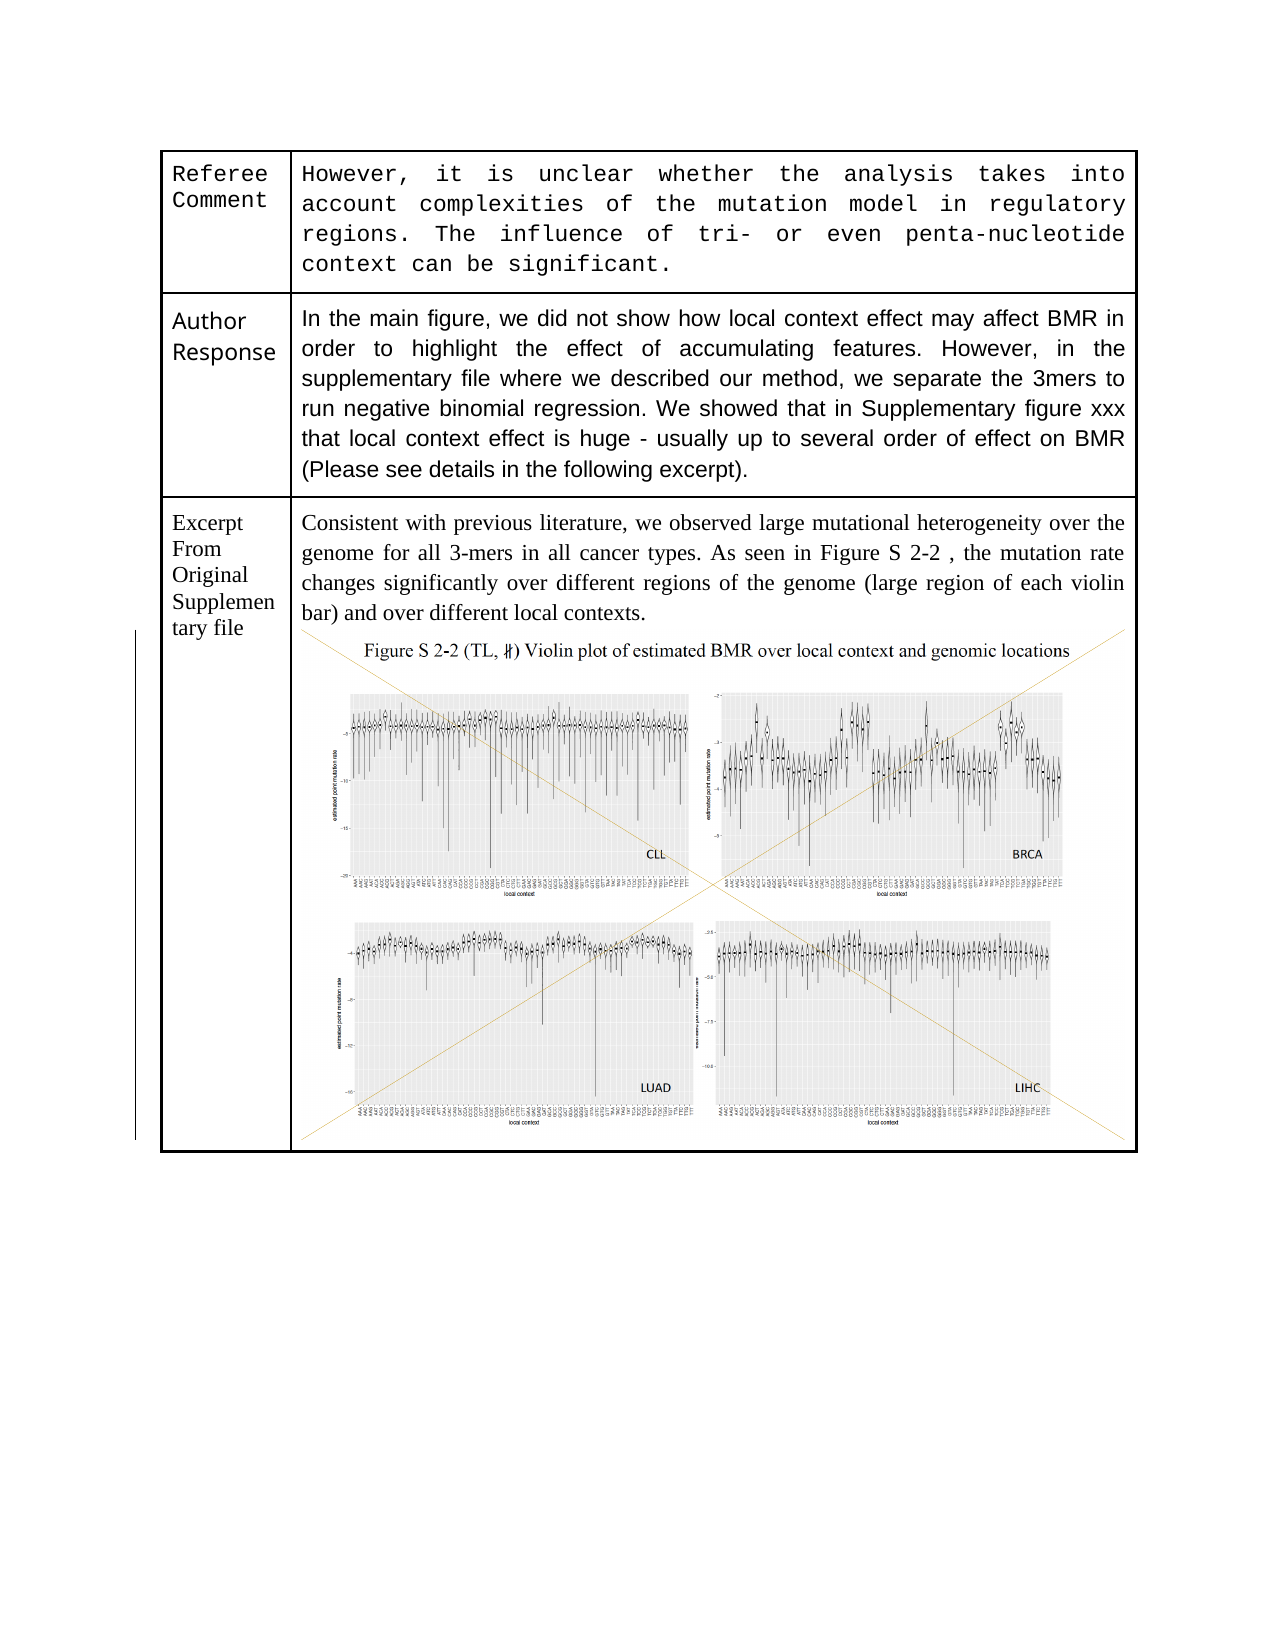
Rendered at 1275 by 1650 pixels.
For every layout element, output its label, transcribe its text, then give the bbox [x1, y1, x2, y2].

table_header However, it is unclear whether the analysis takes into account complexities of the mutation model in regulatory regions. The influence of tri- or even penta-nucleotide context can be significant. [292, 152, 1135, 292]
table_cell Author Response [163, 294, 290, 496]
picture [715, 631, 1125, 1139]
table_cell Consistent with previous literature, we observed large mutational heterogeneity over the genome for all 3-mers in all cancer types. As seen in Figure S 2-2 , the mutation rate changes significantly over different regions of the genome (large region of each violin bar) and over different local contexts. [292, 498, 1135, 1150]
table_cell Excerpt From Original Supplementary file [163, 498, 290, 1150]
table_header Referee Comment [163, 152, 290, 292]
picture [303, 629, 1123, 884]
picture [301, 631, 711, 1139]
picture [303, 886, 1123, 1140]
table_cell In the main figure, we did not show how local context effect may affect BMR in order to highlight the effect of accumulating features. However, in the supplementary file where we described our method, we separate the 3mers to run negative binomial regression. We showed that in Supplementary figure xxx that local context effect is huge - usually up to several order of effect on BMR (Please see details in the following excerpt). [292, 294, 1135, 496]
